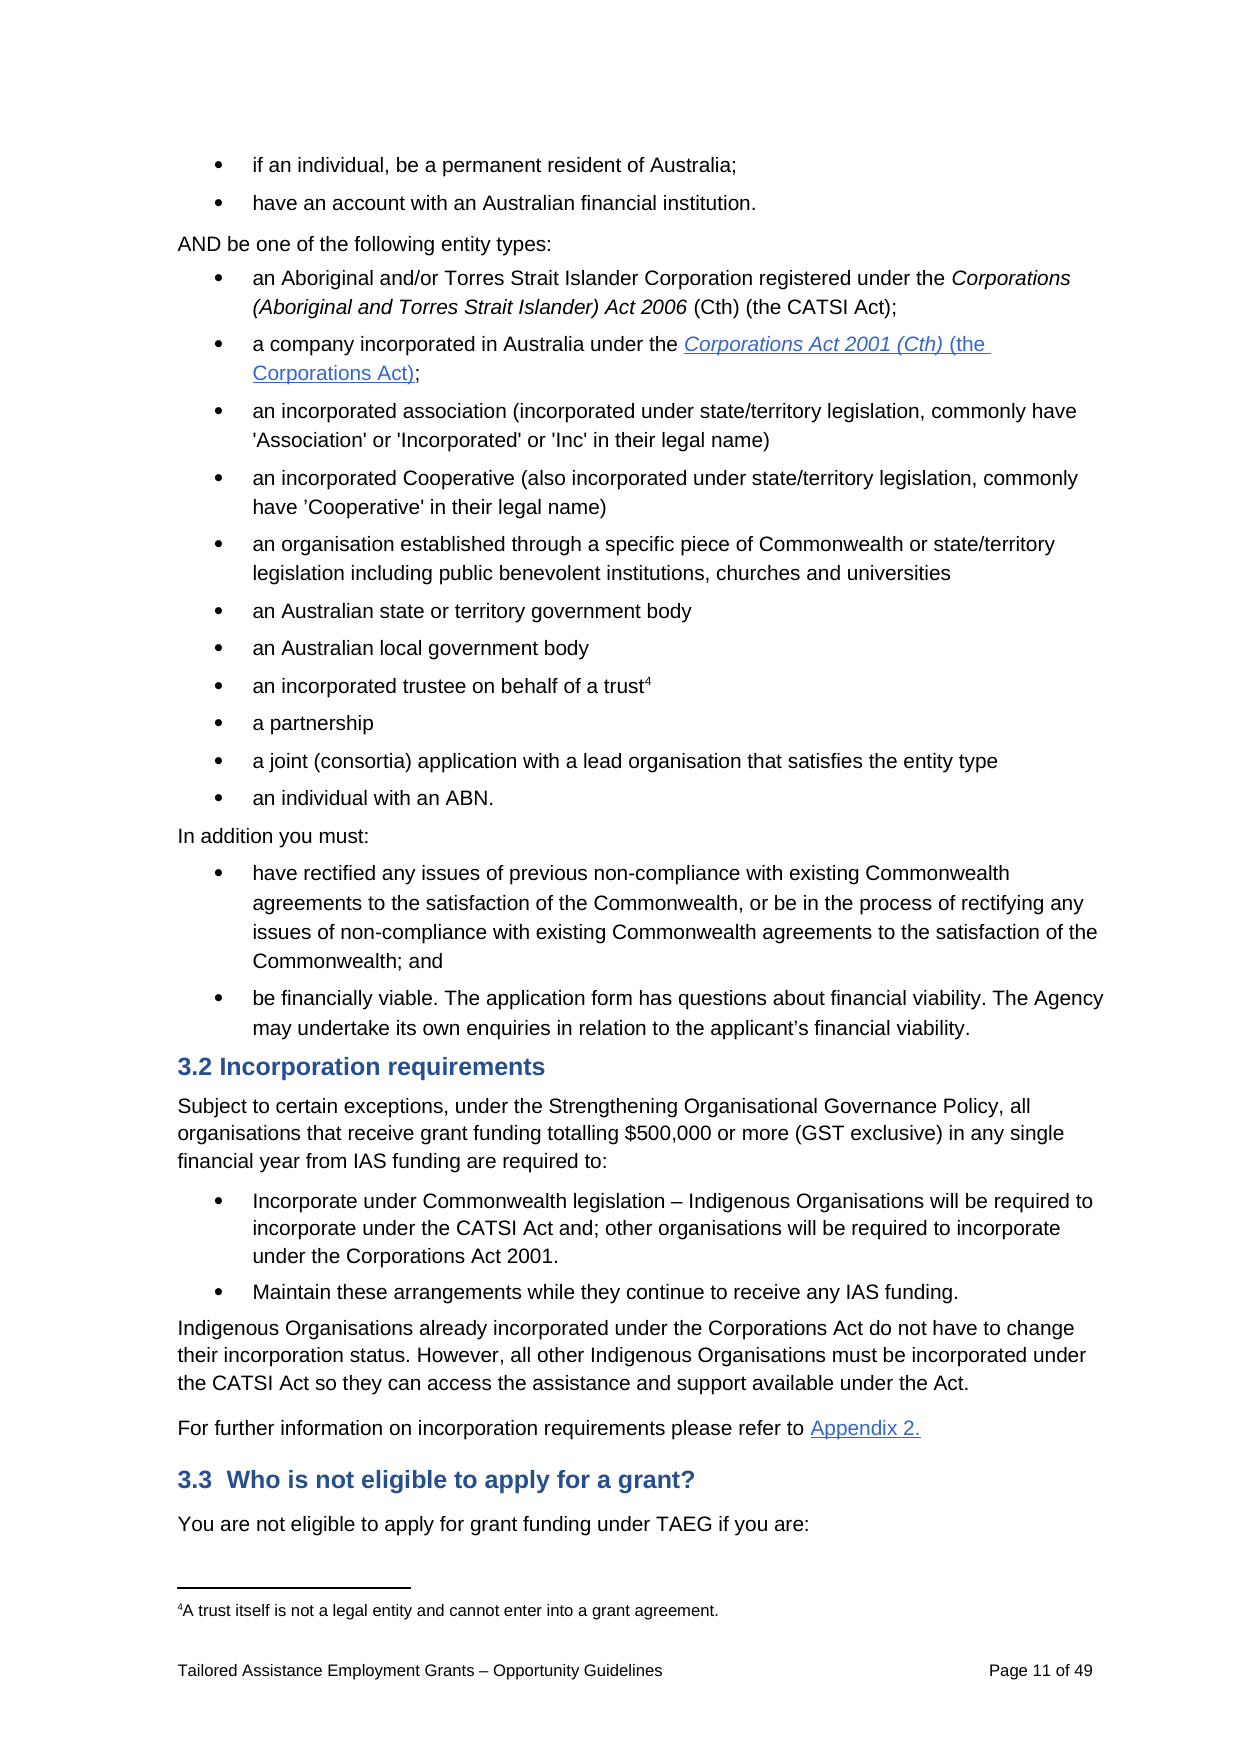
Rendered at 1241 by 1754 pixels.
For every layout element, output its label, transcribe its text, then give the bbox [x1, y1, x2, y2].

list an incorporated trustee on behalf of a trust [215, 668, 1107, 698]
list an Australian state or territory government body [215, 593, 1107, 623]
list have rectified any issues of previous non-compliance with existing Commonwealth agreements to the satisfaction of the Commonwealth, or be in the process of rectifying any issues of non-compliance with existing Commonwealth agreements to the satisfaction of the Commonwealth; and [215, 856, 1107, 973]
list In addition you must: [177, 818, 1107, 848]
list a joint (consortia) application with a lead organisation that satisfies the entity type [215, 743, 1107, 773]
list an organisation established through a specific piece of Commonwealth or state/territory legislation including public benevolent institutions, churches and universities [215, 527, 1107, 585]
text Indigenous Organisations already incorporated under the Corporations Act do not have to change their incorporation status. However, all other Indigenous Organisations must be incorporated under the CATSI Act so they can access the assistance and support available under the Act. [177, 1315, 1107, 1394]
text For further information on incorporation requirements please refer to Appendix 2. [177, 1410, 1107, 1439]
subtitle Incorporation requirements [177, 1052, 1107, 1081]
list an Aboriginal and/or Torres Strait Islander Corporation registered under the Corporations (Aboriginal and Torres Strait Islander) Act 2006 (Cth) (the CATSI Act); [215, 260, 1107, 318]
list an incorporated association (incorporated under state/territory legislation, commonly have 'Association' or 'Incorporated' or 'Inc' in their legal name) [215, 393, 1107, 452]
list be financially viable. The application form has questions about financial viability. The Agency may undertake its own enquiries in relation to the applicant’s financial viability. [215, 981, 1107, 1039]
list an individual with an ABN. [215, 781, 1107, 810]
text Subject to certain exceptions, under the Strengthening Organisational Governance Policy, all organisations that receive grant funding totalling $500,000 or more (GST exclusive) in any single financial year from IAS funding are required to: [177, 1093, 1107, 1172]
list Incorporate under Commonwealth legislation – Indigenous Organisations will be required to incorporate under the CATSI Act and; other organisations will be required to incorporate under the Corporations Act 2001. [215, 1188, 1107, 1268]
list a company incorporated in Australia under the Corporations Act 2001 (Cth) (the Corporations Act); [215, 327, 1107, 385]
list have an account with an Australian financial institution. [215, 185, 1107, 214]
text You are not eligible to apply for grant funding under TAEG if you are: [177, 1506, 1107, 1535]
subtitle Who is not eligible to apply for a grant? [177, 1464, 1107, 1494]
list AND be one of the following entity types: [177, 227, 1107, 256]
list Maintain these arrangements while they continue to receive any IAS funding. [215, 1279, 1107, 1303]
list an Australian local government body [215, 631, 1107, 660]
list a partnership [215, 706, 1107, 735]
list an incorporated Cooperative (also incorporated under state/territory legislation, commonly have ’Cooperative' in their legal name) [215, 460, 1107, 518]
list if an individual, be a permanent resident of Australia; [215, 148, 1107, 177]
